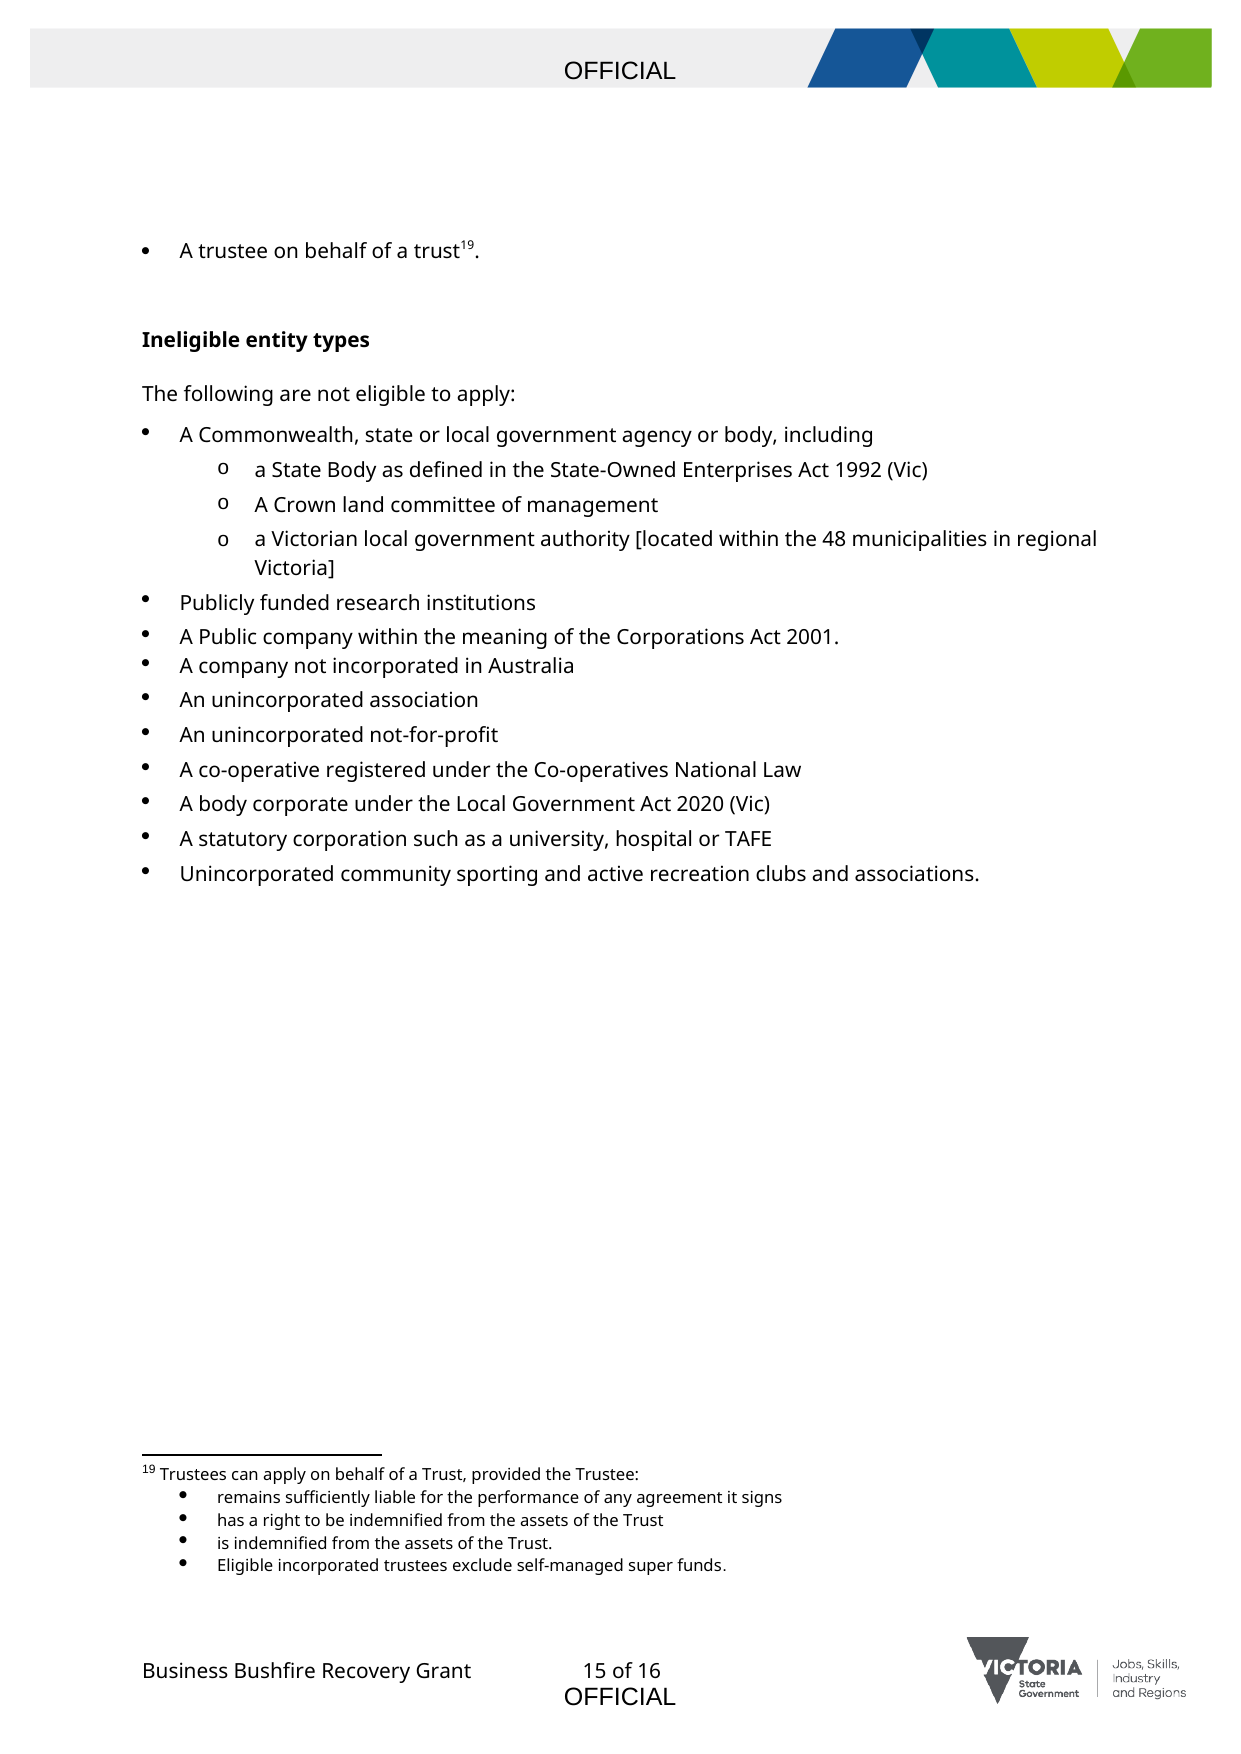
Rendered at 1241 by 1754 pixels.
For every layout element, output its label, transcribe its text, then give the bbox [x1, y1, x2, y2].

list A body corporate under the Local Government Act 2020 (Vic) [142, 789, 1098, 818]
picture [0, 0, 1241, 1570]
picture [329, 1563, 335, 1570]
list A Crown land committee of management [217, 490, 1098, 518]
list A co-operative registered under the Co-operatives National Law [142, 755, 1098, 783]
list Publicly funded research institutions [142, 588, 1098, 616]
list An unincorporated not-for-profit [142, 720, 1098, 749]
list a State Body as defined in the State-Owned Enterprises Act 1992 (Vic) [217, 455, 1098, 483]
list An unincorporated association [142, 686, 1098, 714]
list A Public company within the meaning of the Corporations Act 2001. [142, 622, 1098, 651]
list a Victorian local government authority [located within the 48 municipalities in regional Victoria] [217, 524, 1098, 581]
text The following are not eligible to apply: [142, 378, 1098, 408]
list Unincorporated community sporting and active recreation clubs and associations. [142, 859, 1098, 887]
list A company not incorporated in Australia [142, 651, 1098, 679]
list A trustee on behalf of a trust. [142, 236, 1098, 265]
list A Commonwealth, state or local government agency or body, including [142, 420, 1098, 449]
picture [302, 1563, 308, 1570]
picture [966, 1637, 1186, 1704]
list A statutory corporation such as a university, hospital or TAFE [142, 824, 1098, 853]
text Ineligible entity types [142, 324, 1098, 353]
